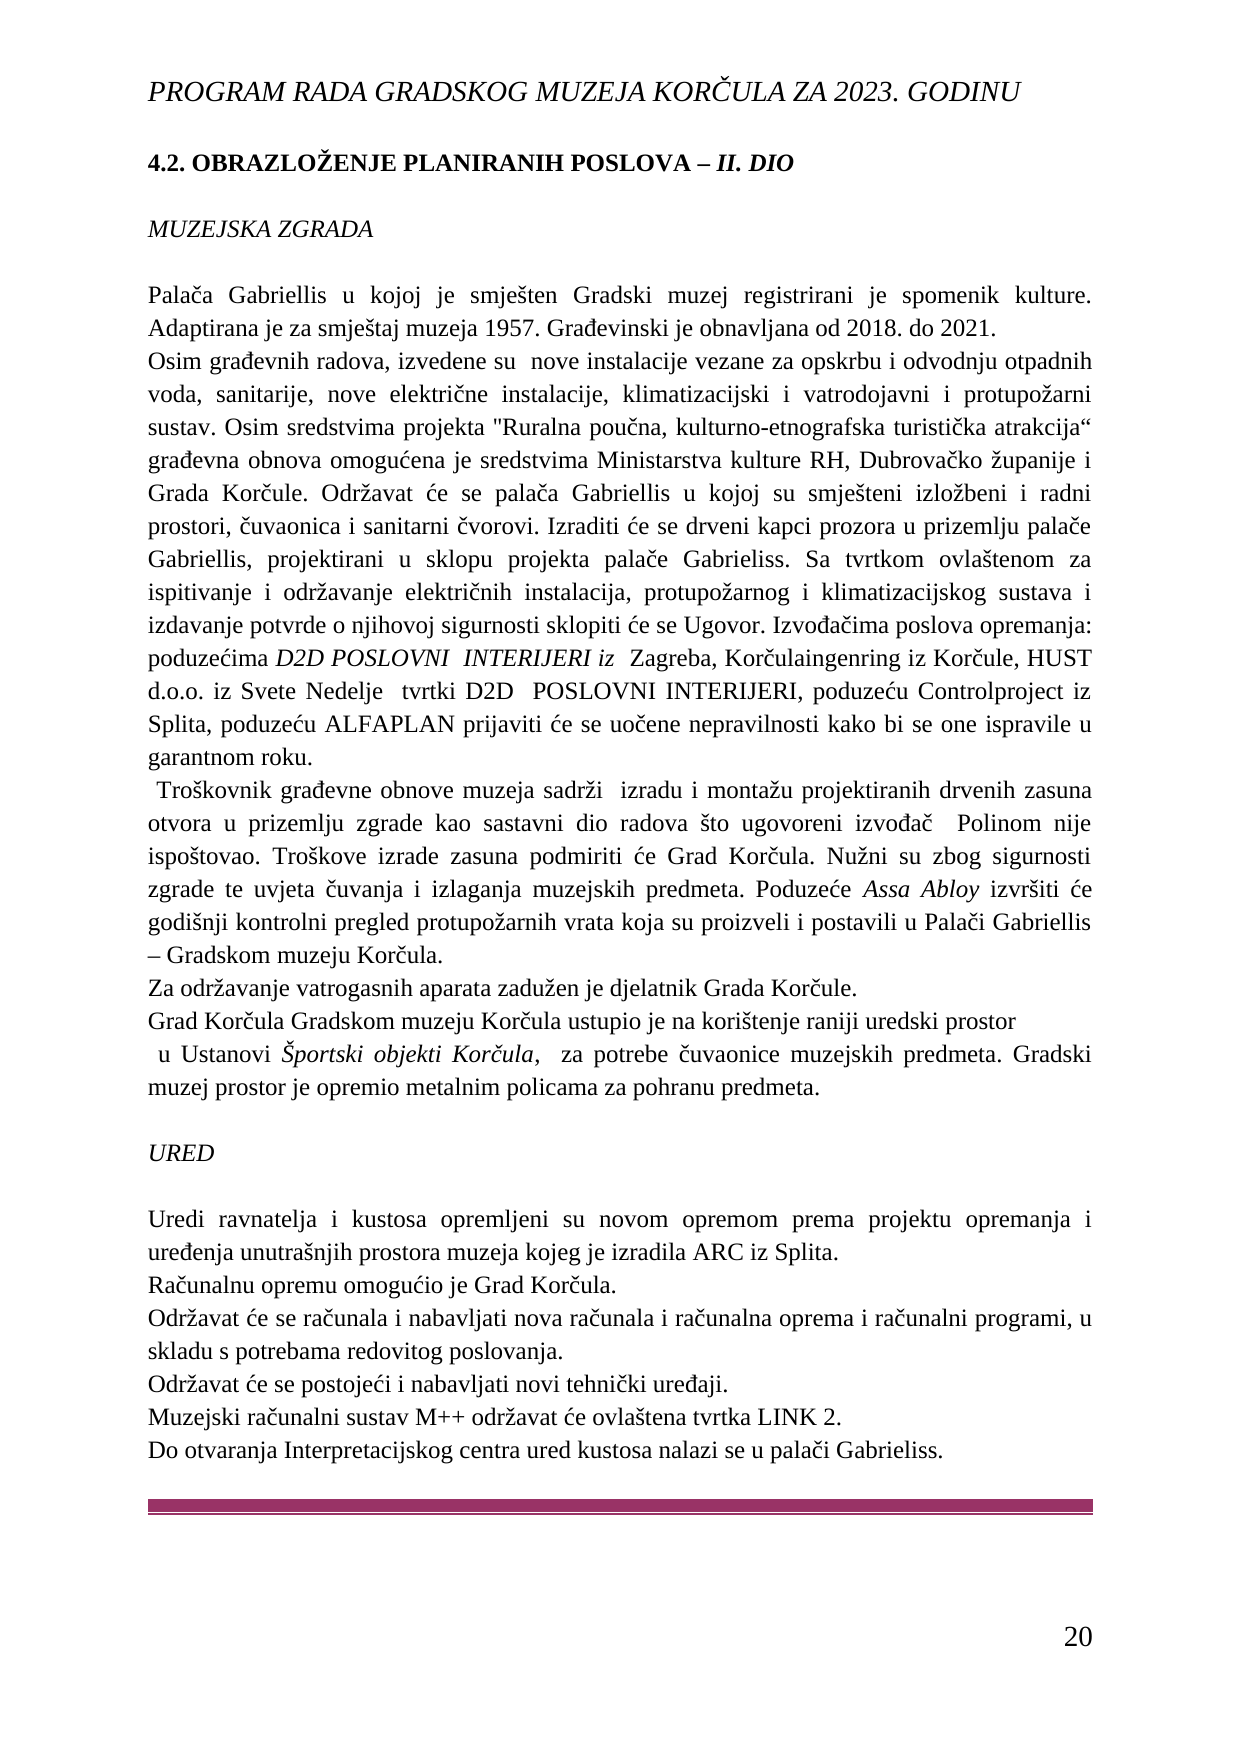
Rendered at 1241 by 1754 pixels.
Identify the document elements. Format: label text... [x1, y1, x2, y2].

text URED [148, 1138, 1093, 1167]
text Za održavanje vatrogasnih aparata zadužen je djelatnik Grada Korčule. [148, 973, 1093, 1002]
text Palača Gabriellis u kojoj je smješten Gradski muzej registrirani je spomenik kulture. Adaptirana je za smještaj muzeja 1957. Građevinski je obnavljana od 2018. do 2021. [148, 280, 1093, 341]
text Osim građevnih radova, izvedene su nove instalacije vezane za opskrbu i odvodnju otpadnih voda, sanitarije, nove električne instalacije, klimatizacijski i vatrodojavni i protupožarni sustav. Osim sredstvima projekta ''Ruralna poučna, kulturno-etnografska turistička atrakcija“ građevna obnova omogućena je sredstvima Ministarstva kulture RH, Dubrovačko županije i Grada Korčule. Održavat će se palača Gabriellis u kojoj su smješteni izložbeni i radni prostori, čuvaonica i sanitarni čvorovi. Izraditi će se drveni kapci prozora u prizemlju palače Gabriellis, projektirani u sklopu projekta palače Gabrieliss. Sa tvrtkom ovlaštenom za ispitivanje i održavanje električnih instalacija, protupožarnog i klimatizacijskog sustava i izdavanje potvrde o njihovoj sigurnosti sklopiti će se Ugovor. Izvođačima poslova opremanja: poduzećima D2D POSLOVNI INTERIJERI iz Zagreba, Korčulaingenring iz Korčule, HUST d.o.o. iz Svete Nedelje tvrtki D2D POSLOVNI INTERIJERI, poduzeću Controlproject iz Splita, poduzeću ALFAPLAN prijaviti će se uočene nepravilnosti kako bi se one ispravile u garantnom roku. [148, 346, 1093, 771]
text MUZEJSKA ZGRADA [148, 214, 1093, 242]
text 4.2. OBRAZLOŽENJE PLANIRANIH POSLOVA – II. DIO [148, 148, 1093, 176]
text Računalnu opremu omogućio je Grad Korčula. [148, 1270, 1093, 1299]
text u Ustanovi Športski objekti Korčula, za potrebe čuvaonice muzejskih predmeta. Gradski muzej prostor je opremio metalnim policama za pohranu predmeta. [148, 1039, 1093, 1101]
text Troškovnik građevne obnove muzeja sadrži izradu i montažu projektiranih drvenih zasuna otvora u prizemlju zgrade kao sastavni dio radova što ugovoreni izvođač Polinom nije ispoštovao. Troškove izrade zasuna podmiriti će Grad Korčula. Nužni su zbog sigurnosti zgrade te uvjeta čuvanja i izlaganja muzejskih predmeta. Poduzeće Assa Abloy izvršiti će godišnji kontrolni pregled protupožarnih vrata koja su proizveli i postavili u Palači Gabriellis – Gradskom muzeju Korčula. [148, 775, 1093, 969]
text Grad Korčula Gradskom muzeju Korčula ustupio je na korištenje raniji uredski prostor [148, 1006, 1093, 1035]
text Muzejski računalni sustav M++ održavat će ovlaštena tvrtka LINK 2. [148, 1402, 1093, 1431]
text Uredi ravnatelja i kustosa opremljeni su novom opremom prema projektu opremanja i uređenja unutrašnjih prostora muzeja kojeg je izradila ARC iz Splita. [148, 1204, 1093, 1266]
text Održavat će se računala i nabavljati nova računala i računalna oprema i računalni programi, u skladu s potrebama redovitog poslovanja. [148, 1303, 1093, 1365]
text Održavat će se postojeći i nabavljati novi tehnički uređaji. [148, 1369, 1093, 1398]
text Do otvaranja Interpretacijskog centra ured kustosa nalazi se u palači Gabrieliss. [148, 1435, 1093, 1464]
